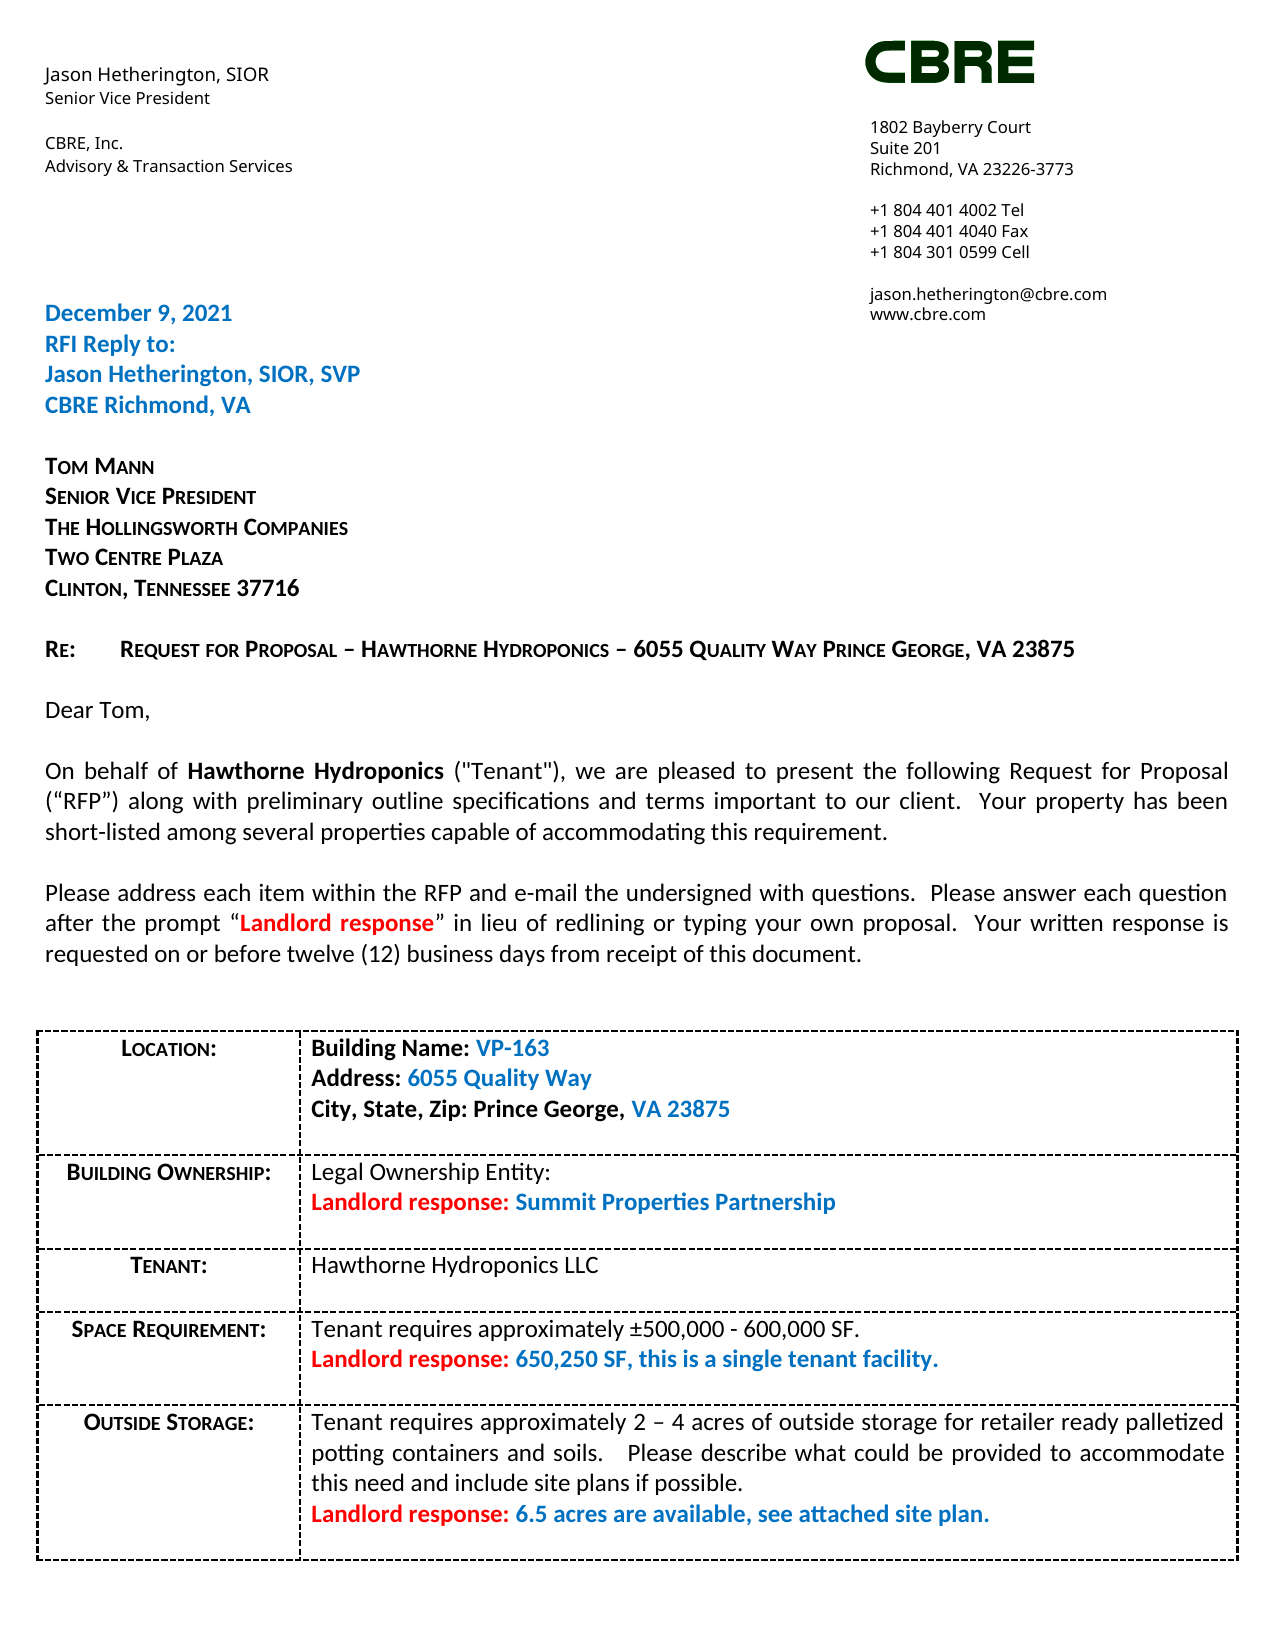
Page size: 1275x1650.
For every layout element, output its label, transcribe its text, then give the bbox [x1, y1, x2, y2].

text Senior Vice President [45, 480, 1230, 511]
text December 9, 2021 [45, 297, 1230, 328]
table_cell Outside Storage: [38, 1404, 300, 1559]
text CBRE Richmond, VA [45, 389, 1230, 419]
text Clinton, Tennessee 37716 [45, 572, 1230, 602]
table_header Building Name: VP-163 Address: 6055 Quality Way City, State, Zip: Prince George, VA 23875 [300, 1030, 1237, 1154]
table_cell Tenant requires approximately ±500,000 - 600,000 SF. Landlord response: 650,250 SF, this is a single tenant facility. [300, 1311, 1237, 1404]
table_cell Space Requirement: [38, 1311, 300, 1404]
text Re: Request for Proposal – Hawthorne Hydroponics – 6055 Quality Way Prince George, VA 23875 [45, 633, 1230, 663]
text On behalf of Hawthorne Hydroponics ("Tenant"), we are pleased to present the following Request for Proposal (“RFP”) along with preliminary outline specifications and terms important to our client. Your property has been short-listed among several properties capable of accommodating this requirement. [45, 755, 1230, 847]
text Jason Hetherington, SIOR, SVP [45, 358, 1230, 389]
text Dear Tom, [45, 694, 1230, 724]
table_header Location: [38, 1030, 300, 1154]
text The Hollingsworth Companies [45, 511, 1230, 541]
table_cell Hawthorne Hydroponics LLC [300, 1248, 1237, 1311]
table_cell Building Ownership: [38, 1154, 300, 1247]
table_cell Tenant requires approximately 2 – 4 acres of outside storage for retailer ready palletized potting containers and soils. Please describe what could be provided to accommodate this need and include site plans if possible. Landlord response: 6.5 acres are available, see attached site plan. [300, 1404, 1237, 1559]
text Two Centre Plaza [45, 541, 1230, 572]
text RFI Reply to: [45, 328, 1230, 358]
picture [865, 40, 1035, 83]
text Please address each item within the RFP and e-mail the undersigned with questions. Please answer each question after the prompt “Landlord response” in lieu of redlining or typing your own proposal. Your written response is requested on or before twelve (12) business days from receipt of this document. [45, 877, 1230, 969]
table_cell Legal Ownership Entity: Landlord response: Summit Properties Partnership [300, 1154, 1237, 1247]
text Tom Mann [45, 450, 1230, 480]
table_cell Tenant: [38, 1248, 300, 1311]
